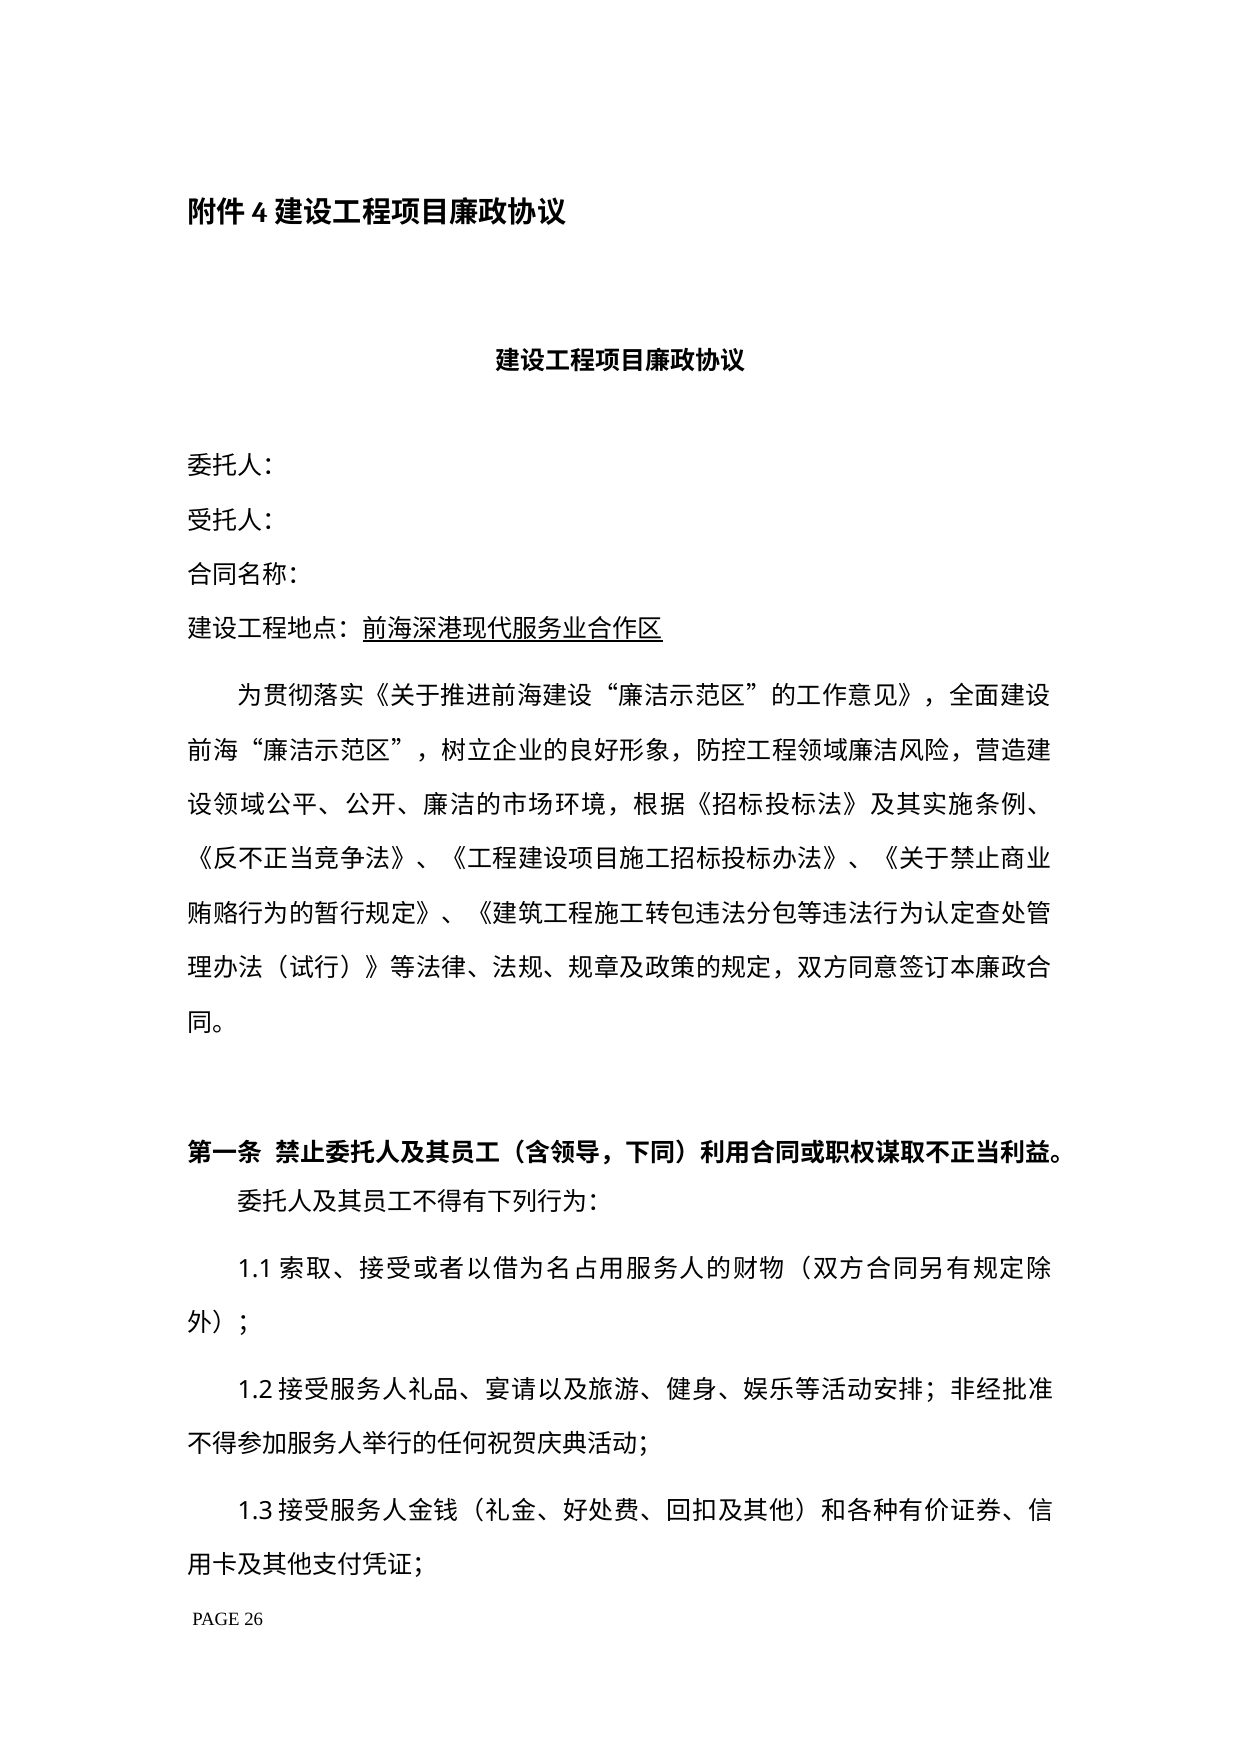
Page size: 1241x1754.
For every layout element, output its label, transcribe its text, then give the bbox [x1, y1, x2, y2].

text 1.2接受服务人礼品、宴请以及旅游、健身、娱乐等活动安排；非经批准不得参加服务人举行的任何祝贺庆典活动； [187, 1369, 1053, 1460]
text 1.1索取、接受或者以借为名占用服务人的财物（双方合同另有规定除外）； [187, 1248, 1053, 1339]
text 委托人： [187, 446, 1053, 482]
text 受托人： [187, 500, 1053, 536]
text 建设工程地点：前海深港现代服务业合作区 [187, 609, 1053, 645]
text 1.3接受服务人金钱（礼金、好处费、回扣及其他）和各种有价证券、信用卡及其他支付凭证； [187, 1491, 1053, 1581]
text 为贯彻落实《关于推进前海建设“廉洁示范区”的工作意见》，全面建设前海“廉洁示范区”，树立企业的良好形象，防控工程领域廉洁风险，营造建设领域公平、公开、廉洁的市场环境，根据《招标投标法》及其实施条例、《反不正当竞争法》、《工程建设项目施工招标投标办法》、《关于禁止商业贿赂行为的暂行规定》、《建筑工程施工转包违法分包等违法行为认定查处管理办法（试行）》等法律、法规、规章及政策的规定，双方同意签订本廉政合同。 [187, 676, 1053, 1038]
text 委托人及其员工不得有下列行为： [187, 1181, 1053, 1217]
text 合同名称： [187, 554, 1053, 591]
subtitle 附件4 建设工程项目廉政协议 [187, 189, 1053, 231]
text 第一条 禁止委托人及其员工（含领导，下同）利用合同或职权谋取不正当利益。 [187, 1132, 1053, 1169]
text 建设工程项目廉政协议 [187, 340, 1053, 377]
